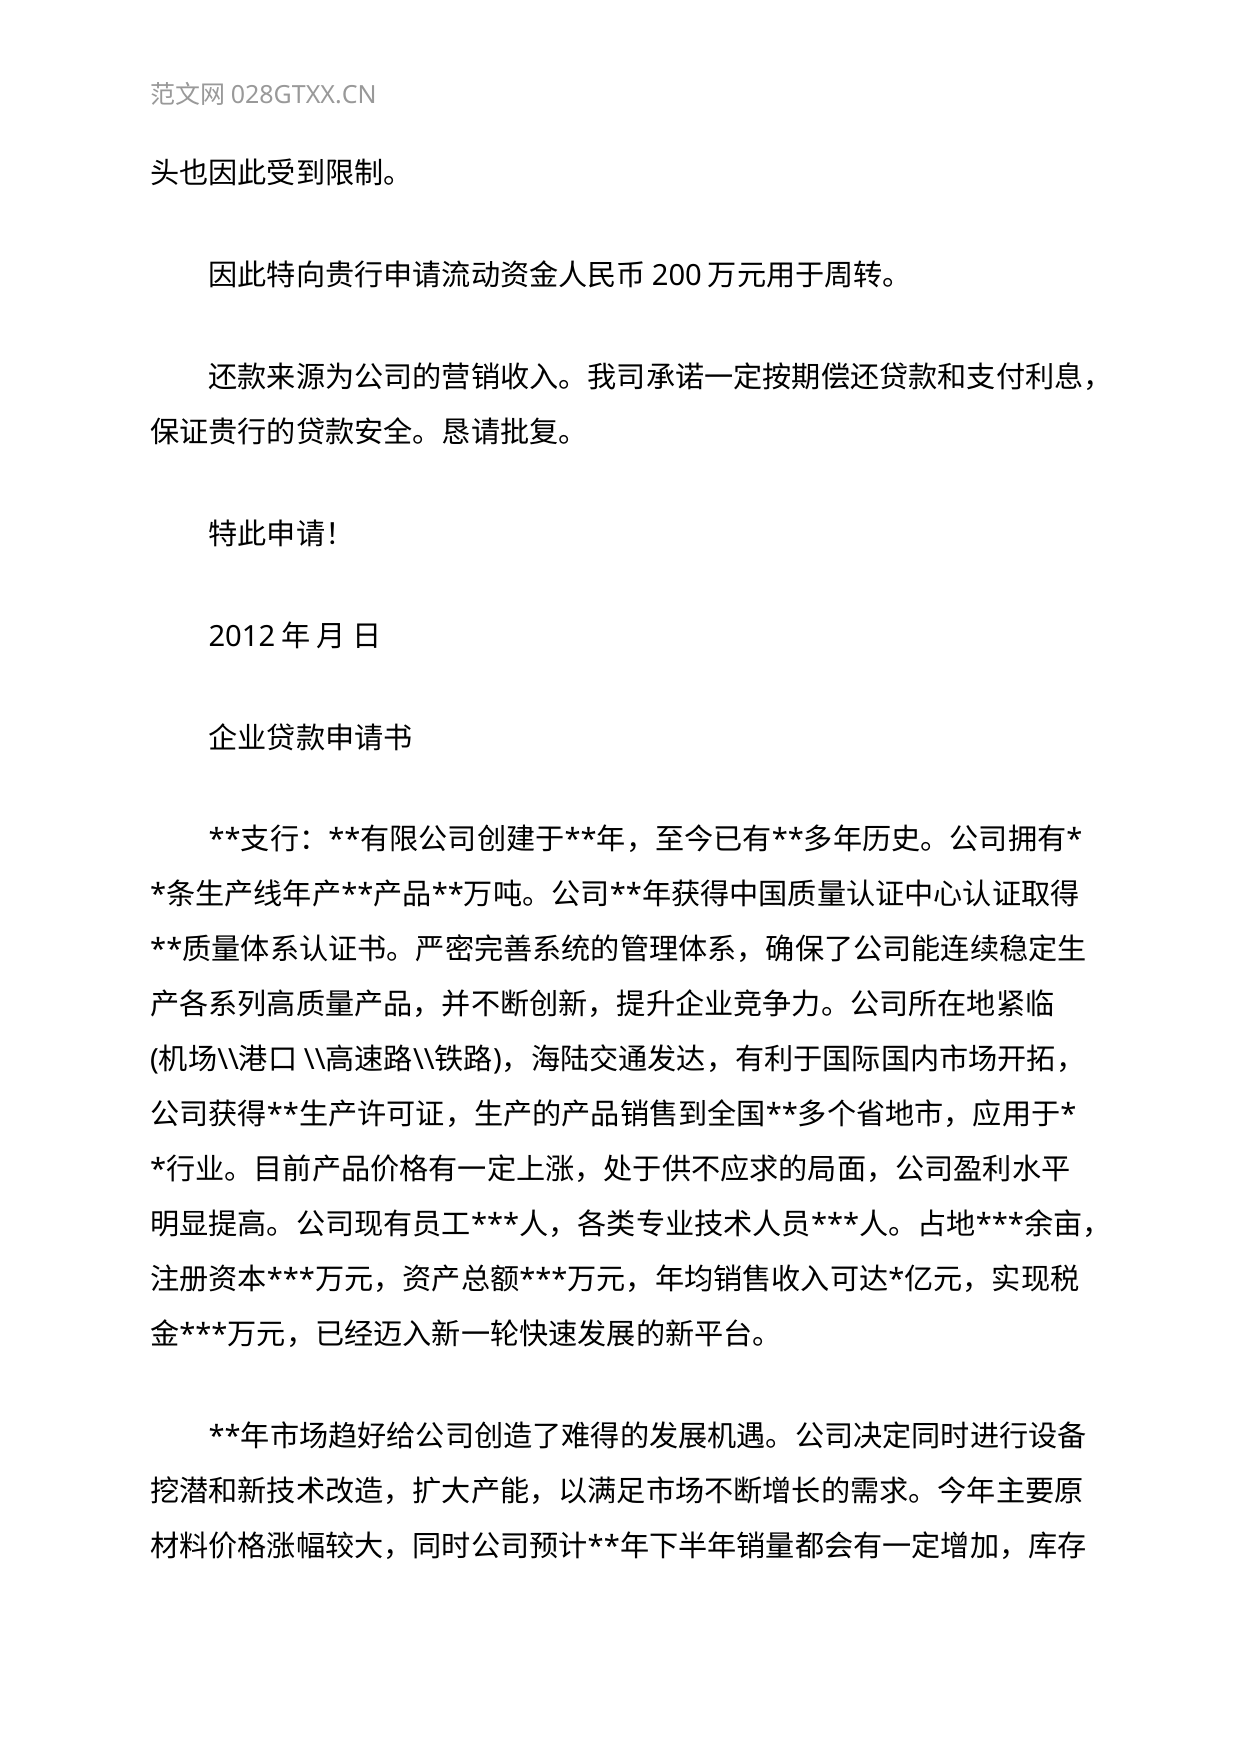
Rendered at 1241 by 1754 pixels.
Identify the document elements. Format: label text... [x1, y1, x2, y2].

text 企业贷款申请书 [150, 714, 1090, 756]
text 还款来源为公司的营销收入。我司承诺一定按期偿还贷款和支付利息，保证贵行的贷款安全。恳请批复。 [150, 354, 1090, 451]
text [150, 150, 1090, 192]
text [150, 1413, 1090, 1565]
text 2012年 月 日 [150, 612, 1090, 654]
text 特此申请！ [150, 510, 1090, 553]
text **支行：**有限公司创建于**年，至今已有**多年历史。公司拥有**条生产线年产**产品**万吨。公司**年获得中国质量认证中心认证取得**质量体系认证书。严密完善系统的管理体系，确保了公司能连续稳定生产各系列高质量产品，并不断创新，提升企业竞争力。公司所在地紧临(机场\\港口 \\高速路\\铁路)，海陆交通发达，有利于国际国内市场开拓，公司获得**生产许可证，生产的产品销售到全国**多个省地市，应用于**行业。目前产品价格有一定上涨，处于供不应求的局面，公司盈利水平明显提高。公司现有员工***人，各类专业技术人员***人。占地***余亩，注册资本***万元，资产总额***万元，年均销售收入可达*亿元，实现税金***万元，已经迈入新一轮快速发展的新平台。 [150, 816, 1090, 1353]
text 因此特向贵行申请流动资金人民币200万元用于周转。 [150, 252, 1090, 294]
